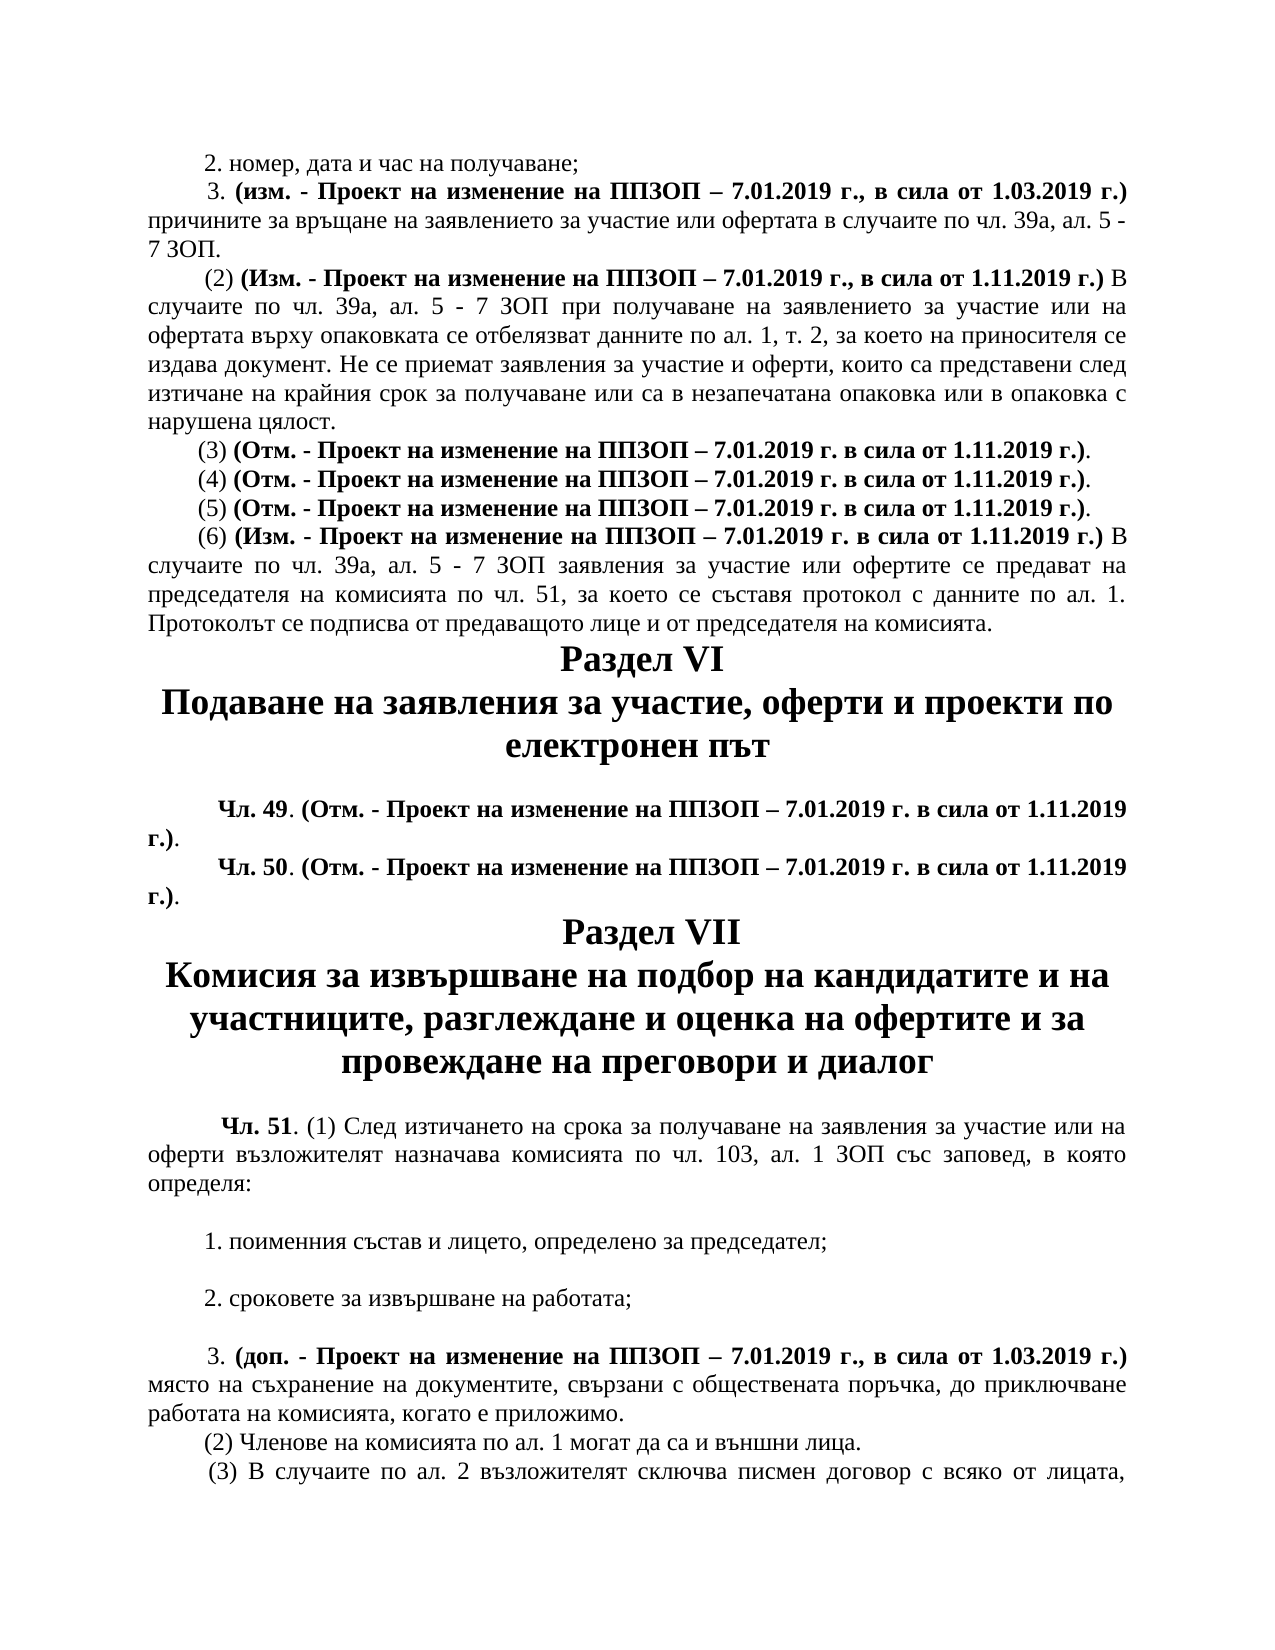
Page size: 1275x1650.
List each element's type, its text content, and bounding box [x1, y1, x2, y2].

text Раздел VІІ [148, 909, 1127, 953]
text 3. (доп. - Проект на изменение на ППЗОП – 7.01.2019 г., в сила от 1.03.2019 г.) място на съхранение на документите, свързани с обществената поръчка, до приключване работата на комисията, когато е приложимо. [148, 1341, 1127, 1427]
text (2) Членове на комисията по ал. 1 могат да са и външни лица. [148, 1427, 1127, 1456]
text 2. номер, дата и час на получаване; [148, 148, 1127, 176]
text (3) (Отм. - Проект на изменение на ППЗОП – 7.01.2019 г. в сила от 1.11.2019 г.). [148, 435, 1127, 464]
text Подаване на заявления за участие, оферти и проекти по електронен път [148, 679, 1127, 766]
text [148, 1456, 1127, 1484]
text 1. поименния състав и лицето, определено за председател; [148, 1226, 1127, 1254]
text Раздел VI [148, 636, 1127, 679]
text 2. сроковете за извършване на работата; [148, 1283, 1127, 1312]
text Чл. 50. (Отм. - Проект на изменение на ППЗОП – 7.01.2019 г. в сила от 1.11.2019 г.). [148, 852, 1127, 909]
text 3. (изм. - Проект на изменение на ППЗОП – 7.01.2019 г., в сила от 1.03.2019 г.) причините за връщане на заявлението за участие или офертата в случаите по чл. 39а, ал. 5 - 7 ЗОП. [148, 176, 1127, 263]
text Чл. 51. (1) След изтичането на срока за получаване на заявления за участие или на оферти възложителят назначава комисията по чл. 103, ал. 1 ЗОП със заповед, в която определя: [148, 1111, 1127, 1197]
text (5) (Отм. - Проект на изменение на ППЗОП – 7.01.2019 г. в сила от 1.11.2019 г.). [148, 493, 1127, 521]
text Комисия за извършване на подбор на кандидатите и на участниците, разглеждане и оценка на офертите и за провеждане на преговори и диалог [148, 953, 1127, 1082]
text (2) (Изм. - Проект на изменение на ППЗОП – 7.01.2019 г., в сила от 1.11.2019 г.) В случаите по чл. 39а, ал. 5 - 7 ЗОП при получаване на заявлението за участие или на офертата върху опаковката се отбелязват данните по ал. 1, т. 2, за което на приносителя се издава документ. Не се приемат заявления за участие и оферти, които са представени след изтичане на крайния срок за получаване или са в незапечатана опаковка или в опаковка с нарушена цялост. [148, 263, 1127, 435]
text (4) (Отм. - Проект на изменение на ППЗОП – 7.01.2019 г. в сила от 1.11.2019 г.). [148, 464, 1127, 493]
text Чл. 49. (Отм. - Проект на изменение на ППЗОП – 7.01.2019 г. в сила от 1.11.2019 г.). [148, 794, 1127, 852]
text (6) (Изм. - Проект на изменение на ППЗОП – 7.01.2019 г. в сила от 1.11.2019 г.) В случаите по чл. 39а, ал. 5 - 7 ЗОП заявления за участие или офертите се предават на председателя на комисията по чл. 51, за което се съставя протокол с данните по ал. 1. Протоколът се подписва от предаващото лице и от председателя на комисията. [148, 521, 1127, 636]
